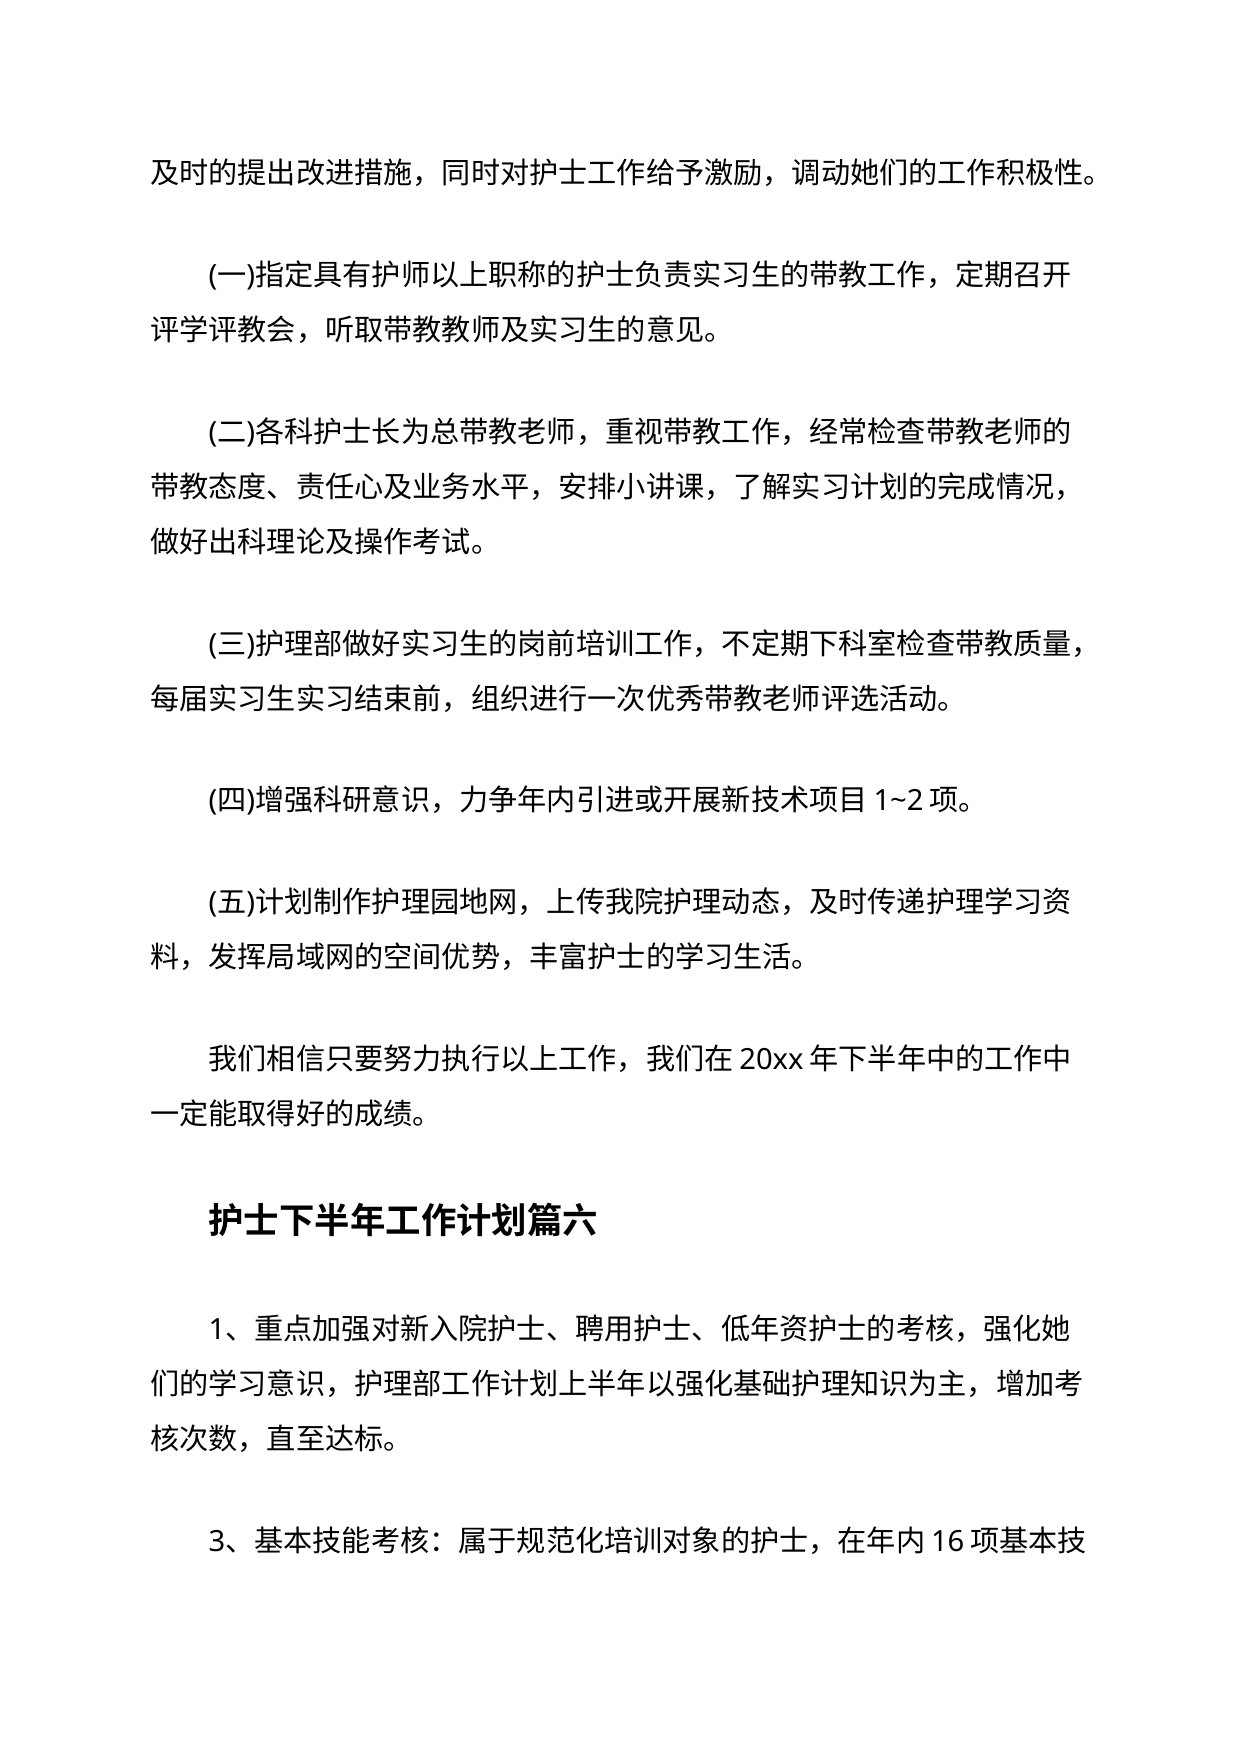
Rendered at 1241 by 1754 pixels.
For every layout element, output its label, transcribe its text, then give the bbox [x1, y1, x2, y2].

text (四)增强科研意识，力争年内引进或开展新技术项目1~2项。 [150, 777, 1090, 819]
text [150, 1518, 1090, 1560]
text (三)护理部做好实习生的岗前培训工作，不定期下科室检查带教质量，每届实习生实习结束前，组织进行一次优秀带教老师评选活动。 [150, 620, 1090, 717]
text (二)各科护士长为总带教老师，重视带教工作，经常检查带教老师的带教态度、责任心及业务水平，安排小讲课，了解实习计划的完成情况，做好出科理论及操作考试。 [150, 408, 1090, 561]
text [150, 150, 1090, 192]
text (五)计划制作护理园地网，上传我院护理动态，及时传递护理学习资料，发挥局域网的空间优势，丰富护士的学习生活。 [150, 879, 1090, 976]
text 1、重点加强对新入院护士、聘用护士、低年资护士的考核，强化她们的学习意识，护理部工作计划上半年以强化基础护理知识为主，增加考核次数，直至达标。 [150, 1306, 1090, 1458]
text (一)指定具有护师以上职称的护士负责实习生的带教工作，定期召开评学评教会，听取带教教师及实习生的意见。 [150, 252, 1090, 349]
text 护士下半年工作计划篇六 [150, 1192, 1090, 1244]
text 我们相信只要努力执行以上工作，我们在20xx年下半年中的工作中一定能取得好的成绩。 [150, 1036, 1090, 1133]
